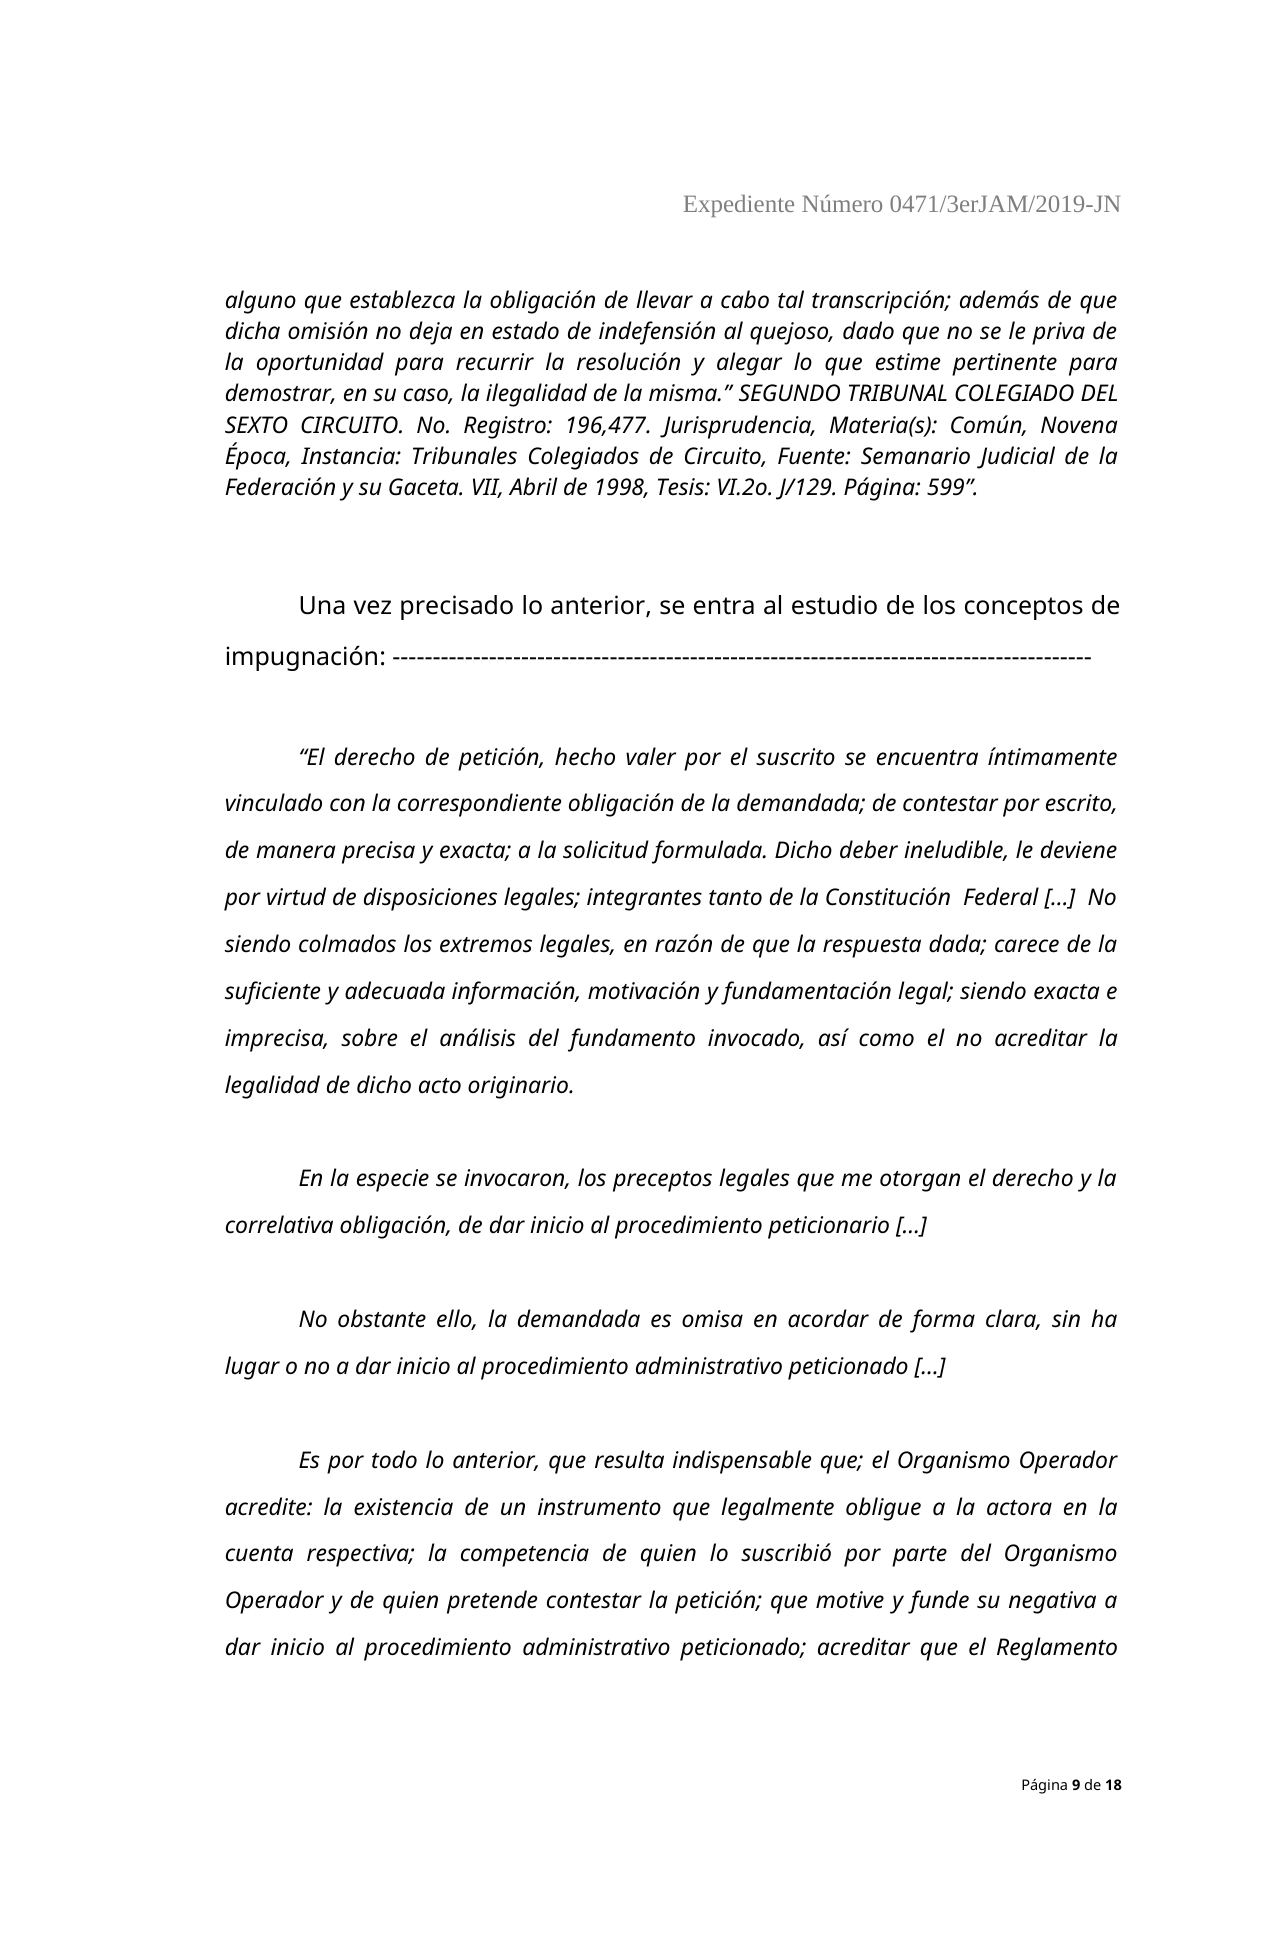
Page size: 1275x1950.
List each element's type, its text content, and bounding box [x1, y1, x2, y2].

text En la especie se invocaron, los preceptos legales que me otorgan el derecho y la correlativa obligación, de dar inicio al procedimiento peticionario […] [224, 1162, 1121, 1241]
text No obstante ello, la demandada es omisa en acordar de forma clara, sin ha lugar o no a dar inicio al procedimiento administrativo peticionado […] [224, 1303, 1121, 1381]
text Una vez precisado lo anterior, se entra al estudio de los conceptos de impugnación: --------------------------------------------------------------------------------------- [224, 587, 1121, 672]
text “El derecho de petición, hecho valer por el suscrito se encuentra íntimamente vinculado con la correspondiente obligación de la demandada; de contestar por escrito, de manera precisa y exacta; a la solicitud formulada. Dicho deber ineludible, le deviene por virtud de disposiciones legales; integrantes tanto de la Constitución Federal […] No siendo colmados los extremos legales, en razón de que la respuesta dada; carece de la suficiente y adecuada información, motivación y fundamentación legal; siendo exacta e imprecisa, sobre el análisis del fundamento invocado, así como el no acreditar la legalidad de dicho acto originario. [224, 741, 1121, 1100]
